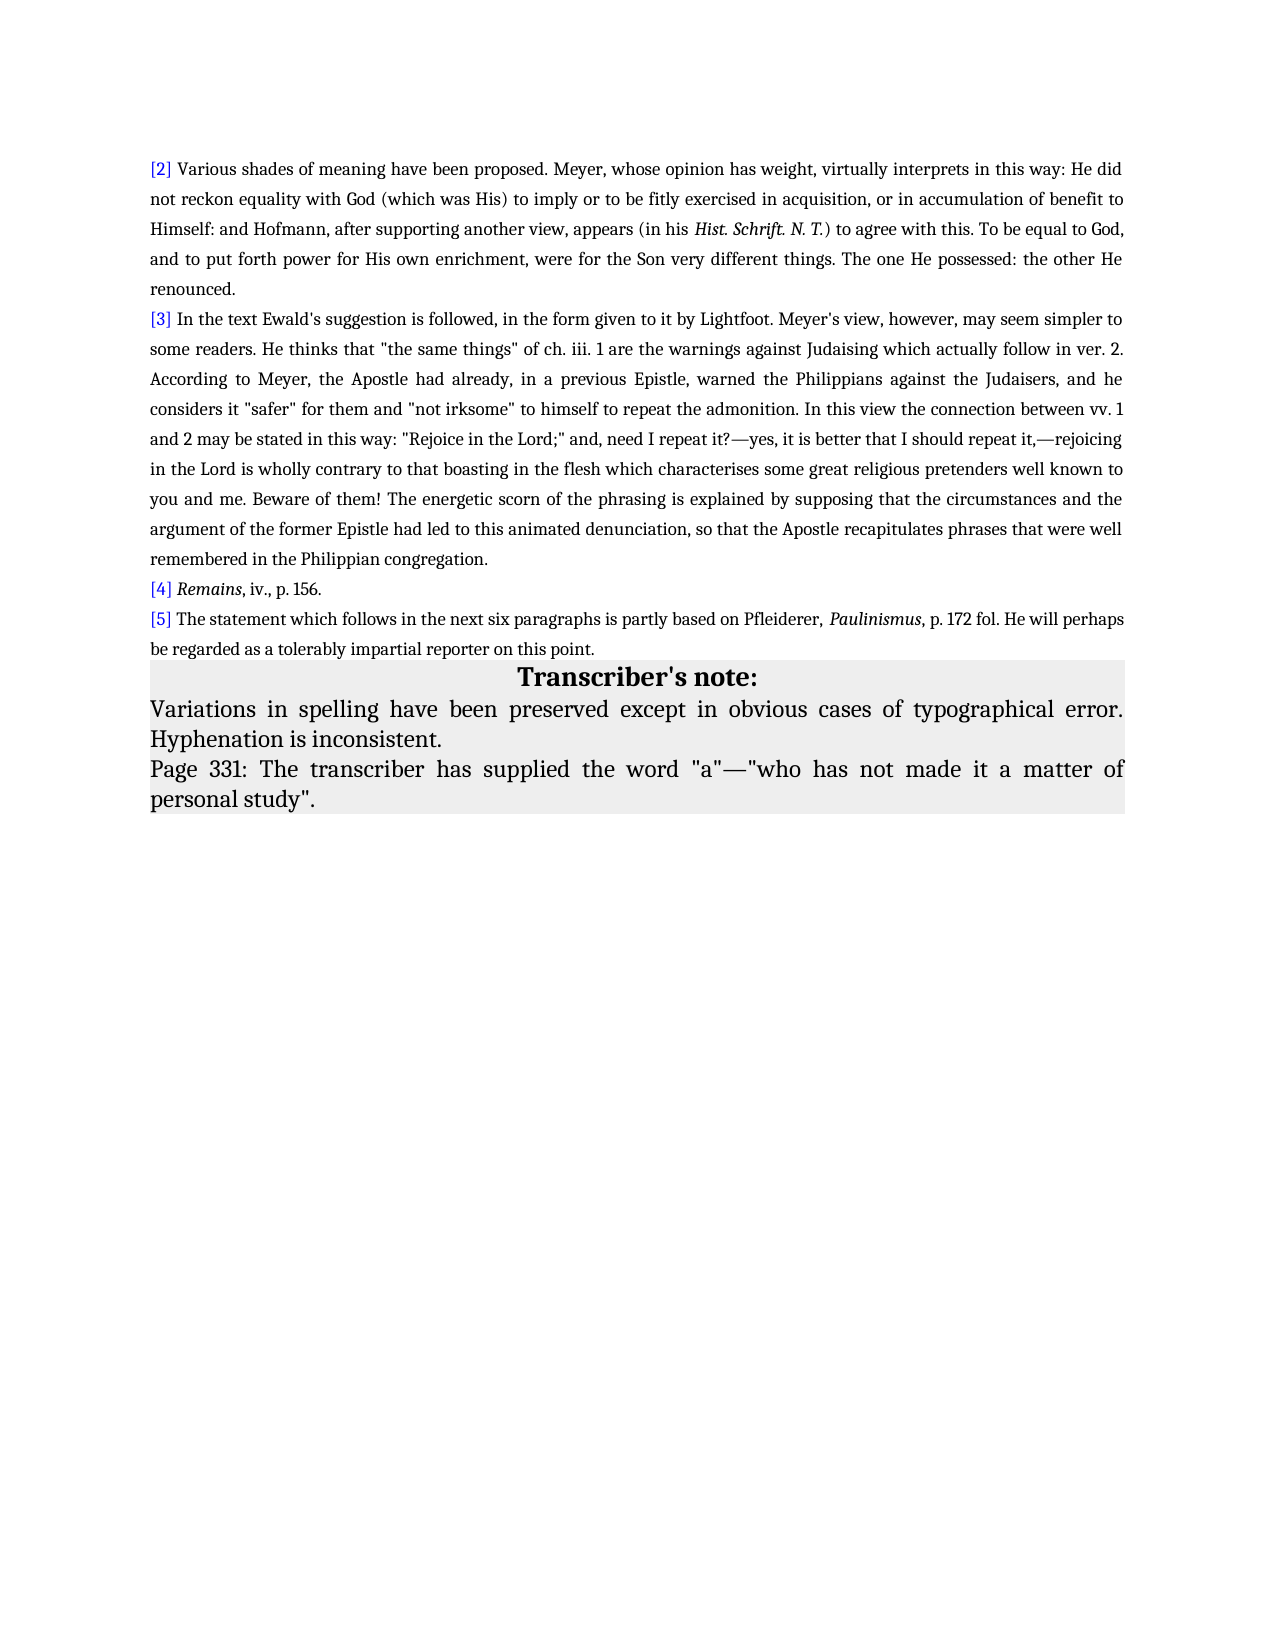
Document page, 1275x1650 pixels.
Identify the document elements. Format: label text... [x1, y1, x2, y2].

text [5] The statement which follows in the next six paragraphs is partly based on Pfleiderer, Paulinismus, p. 172 fol. He will perhaps be regarded as a tolerably impartial reporter on this point. [150, 600, 1125, 660]
text [4] Remains, iv., p. 156. [150, 570, 1125, 600]
text [3] In the text Ewald's suggestion is followed, in the form given to it by Lightfoot. Meyer's view, however, may seem simpler to some readers. He thinks that "the same things" of ch. iii. 1 are the warnings against Judaising which actually follow in ver. 2. According to Meyer, the Apostle had already, in a previous Epistle, warned the Philippians against the Judaisers, and he considers it "safer" for them and "not irksome" to himself to repeat the admonition. In this view the connection between vv. 1 and 2 may be stated in this way: "Rejoice in the Lord;" and, need I repeat it?—yes, it is better that I should repeat it,—rejoicing in the Lord is wholly contrary to that boasting in the flesh which characterises some great religious pretenders well known to you and me. Beware of them! The energetic scorn of the phrasing is explained by supposing that the circumstances and the argument of the former Epistle had led to this animated denunciation, so that the Apostle recapitulates phrases that were well remembered in the Philippian congregation. [150, 300, 1125, 570]
text Variations in spelling have been preserved except in obvious cases of typographical error. Hyphenation is inconsistent. [150, 694, 1125, 754]
text [2] Various shades of meaning have been proposed. Meyer, whose opinion has weight, virtually interprets in this way: He did not reckon equality with God (which was His) to imply or to be fitly exercised in acquisition, or in accumulation of benefit to Himself: and Hofmann, after supporting another view, appears (in his Hist. Schrift. N. T.) to agree with this. To be equal to God, and to put forth power for His own enrichment, were for the Son very different things. The one He possessed: the other He renounced. [150, 150, 1125, 300]
text Page 331: The transcriber has supplied the word "a"—"who has not made it a matter of personal study". [150, 754, 1125, 814]
text Transcriber's note: [150, 660, 1125, 694]
